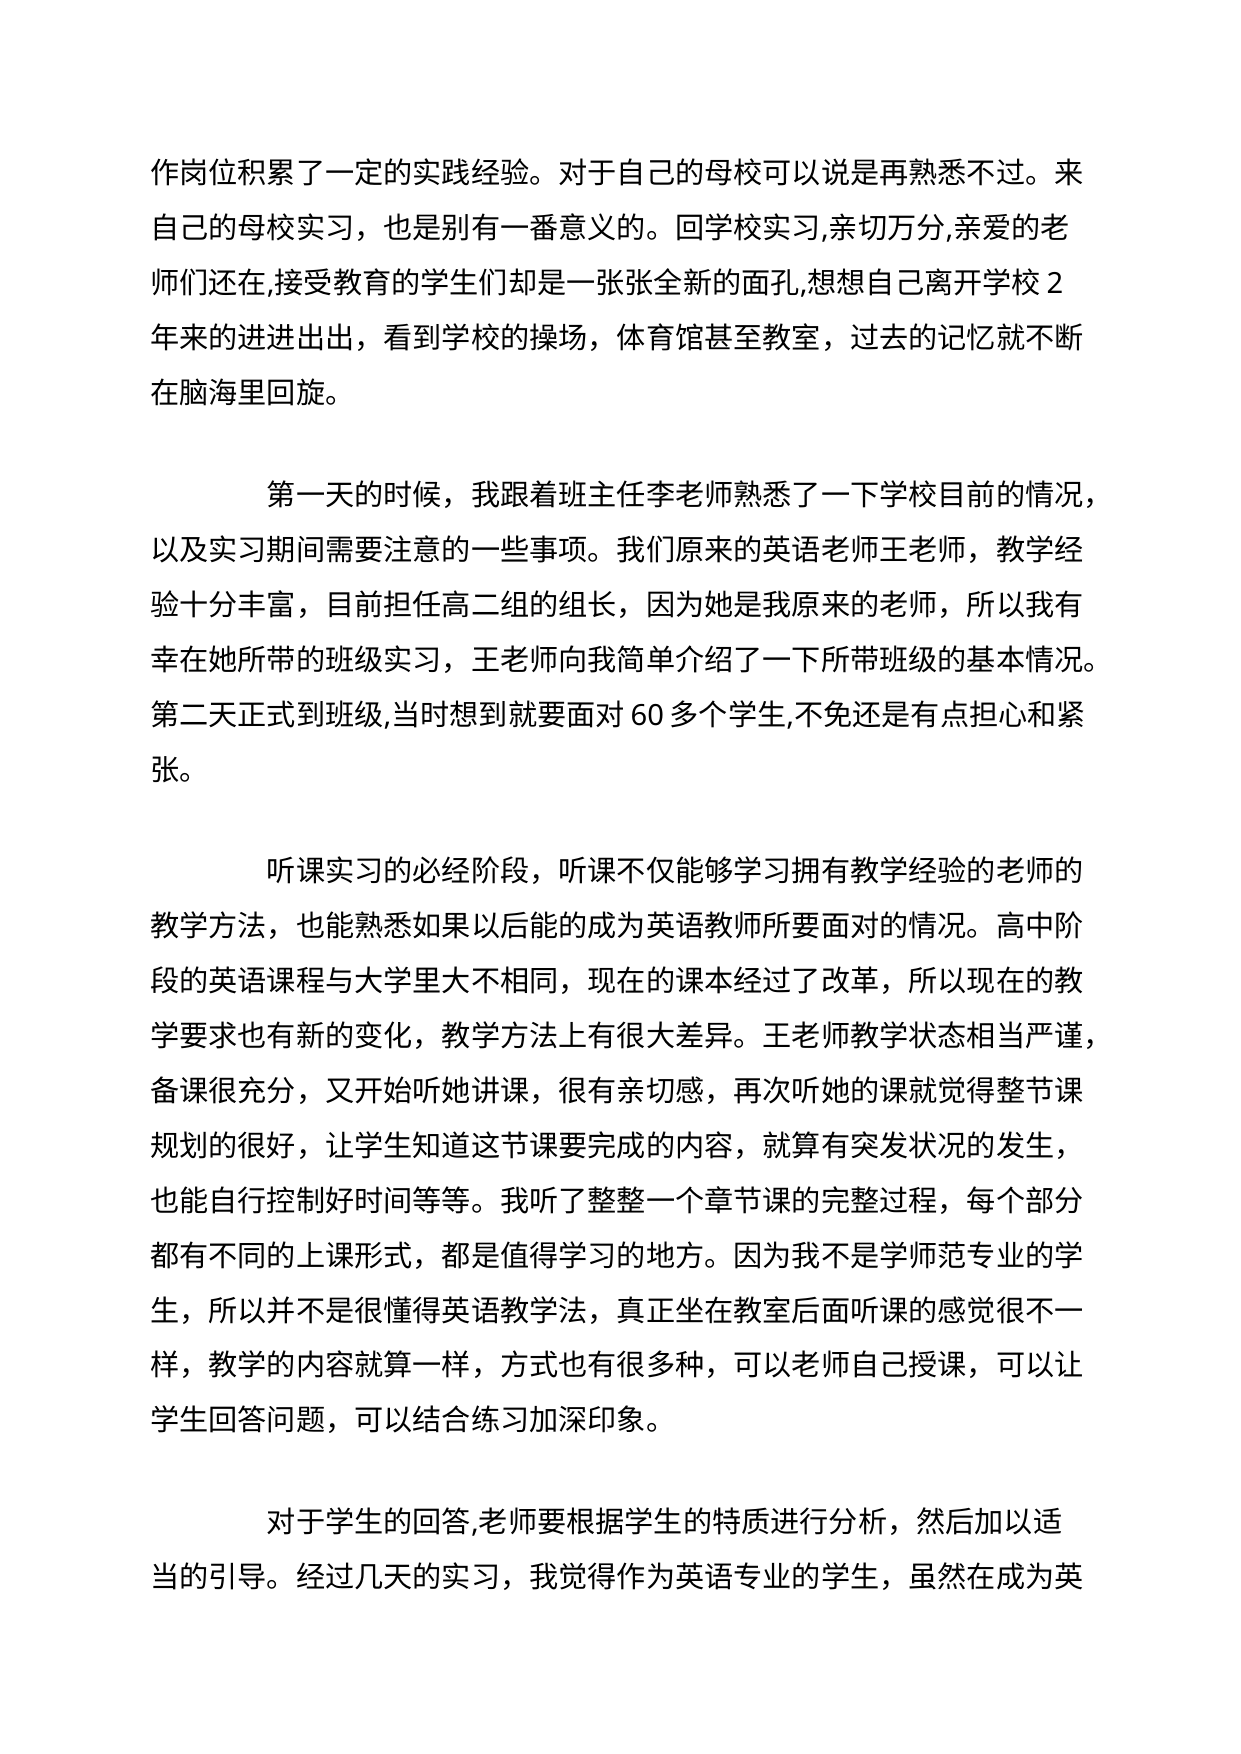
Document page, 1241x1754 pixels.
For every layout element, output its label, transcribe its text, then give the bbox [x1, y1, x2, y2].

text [150, 150, 1090, 412]
text 听课实习的必经阶段，听课不仅能够学习拥有教学经验的老师的教学方法，也能熟悉如果以后能的成为英语教师所要面对的情况。高中阶段的英语课程与大学里大不相同，现在的课本经过了改革，所以现在的教学要求也有新的变化，教学方法上有很大差异。王老师教学状态相当严谨，备课很充分，又开始听她讲课，很有亲切感，再次听她的课就觉得整节课规划的很好，让学生知道这节课要完成的内容，就算有突发状况的发生，也能自行控制好时间等等。我听了整整一个章节课的完整过程，每个部分都有不同的上课形式，都是值得学习的地方。因为我不是学师范专业的学生，所以并不是很懂得英语教学法，真正坐在教室后面听课的感觉很不一样，教学的内容就算一样，方式也有很多种，可以老师自己授课，可以让学生回答问题，可以结合练习加深印象。 [150, 848, 1090, 1439]
text 第一天的时候，我跟着班主任李老师熟悉了一下学校目前的情况，以及实习期间需要注意的一些事项。我们原来的英语老师王老师，教学经验十分丰富，目前担任高二组的组长，因为她是我原来的老师，所以我有幸在她所带的班级实习，王老师向我简单介绍了一下所带班级的基本情况。第二天正式到班级,当时想到就要面对60多个学生,不免还是有点担心和紧张。 [150, 472, 1090, 788]
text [150, 1499, 1090, 1596]
